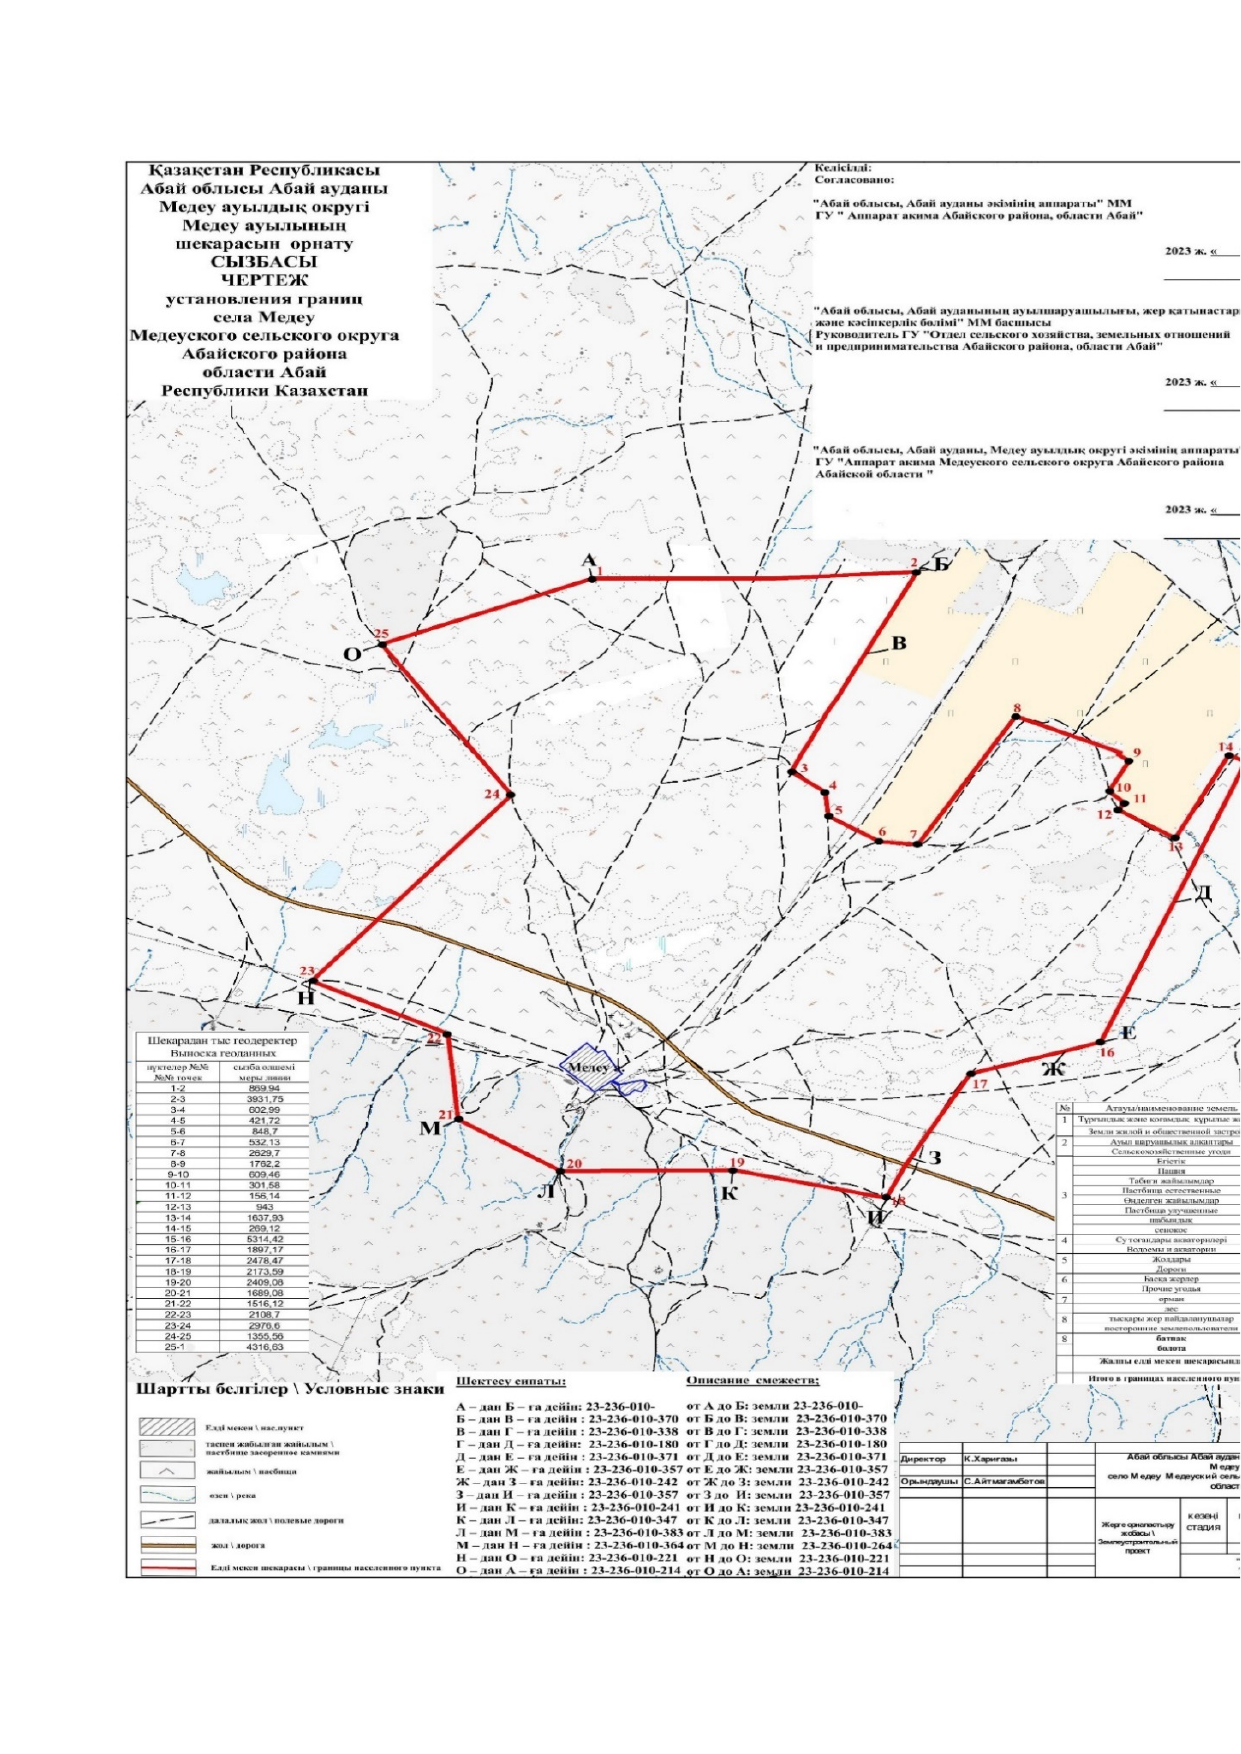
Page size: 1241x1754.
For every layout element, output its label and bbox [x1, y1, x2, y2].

picture [112, 150, 1241, 1584]
